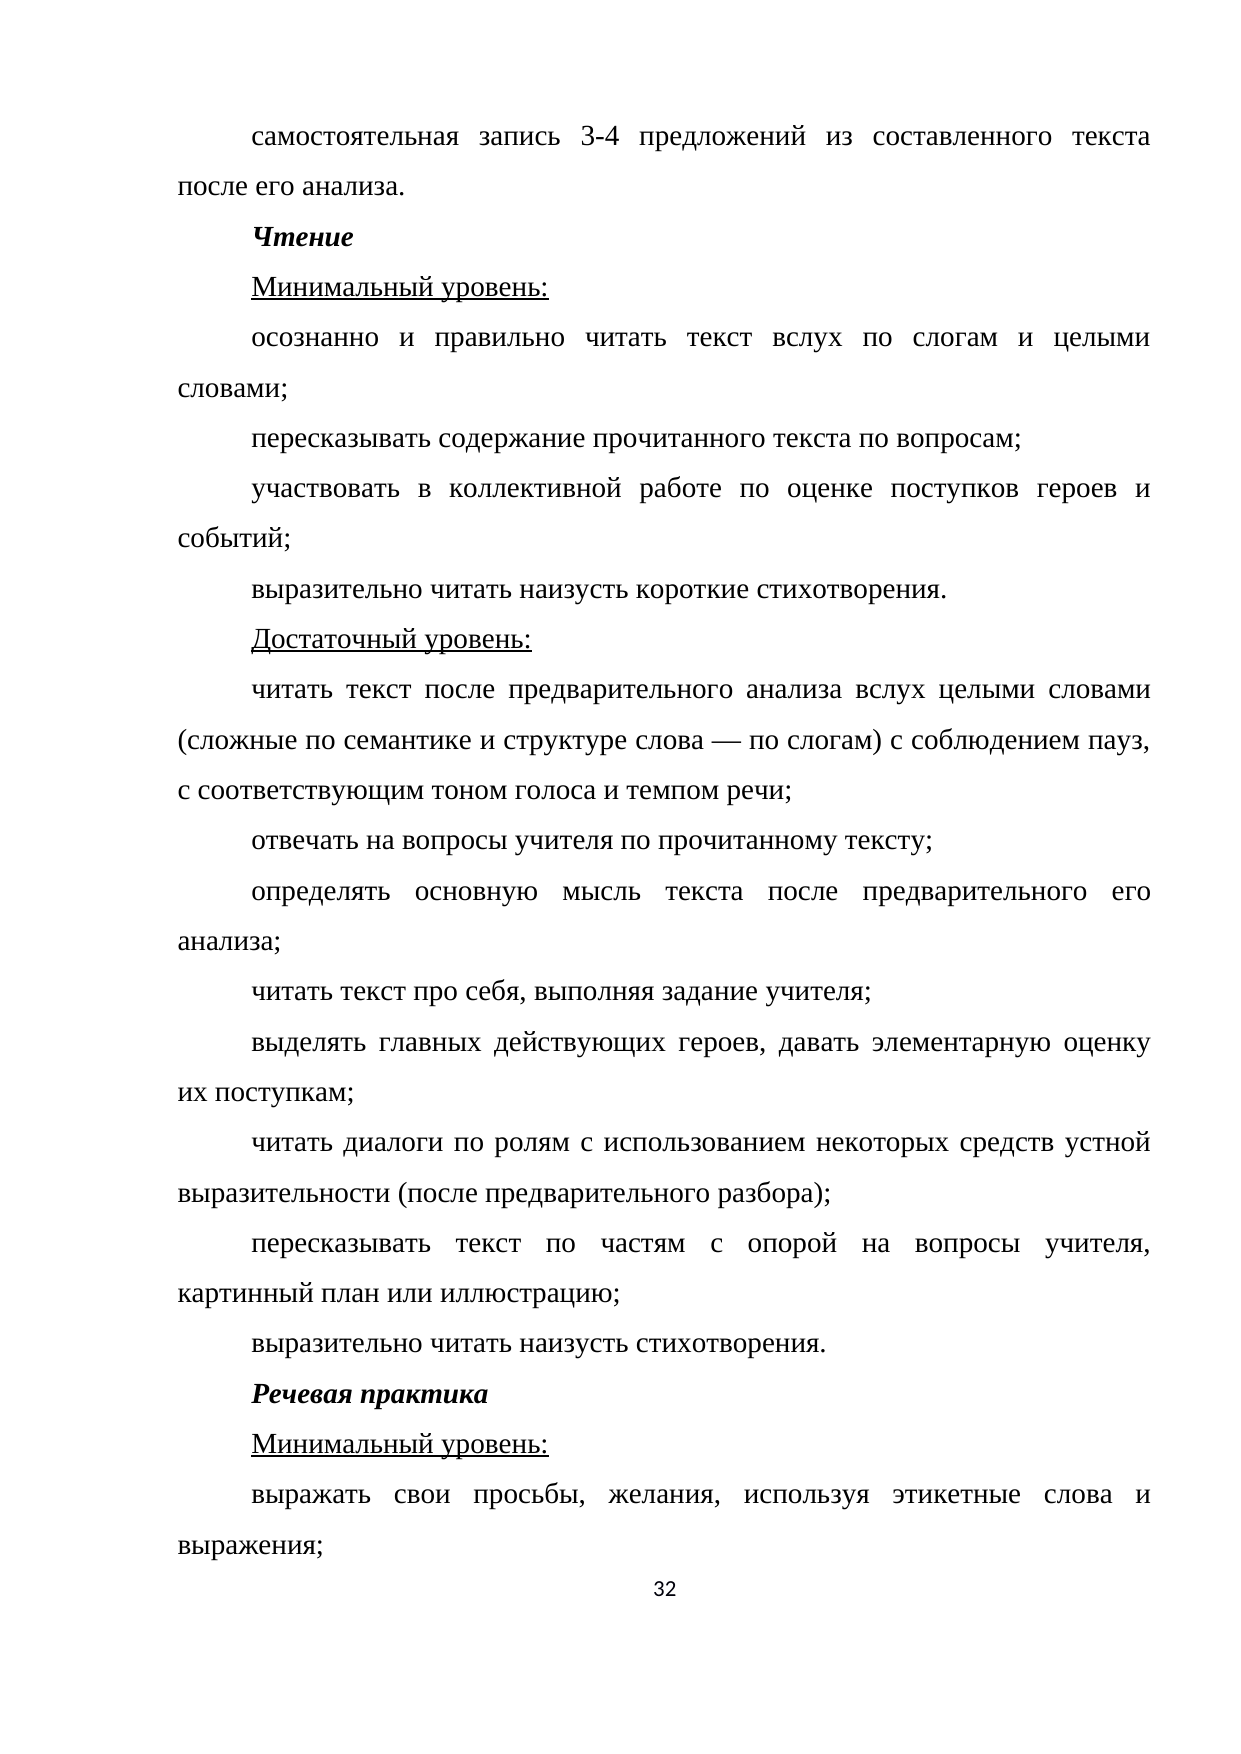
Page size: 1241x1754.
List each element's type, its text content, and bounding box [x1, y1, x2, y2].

text Минимальный уровень: [177, 269, 1152, 303]
text самостоятельная запись 3-4 предложений из составленного текста после его анализа. [177, 118, 1152, 202]
text отвечать на вопросы учителя по прочитанному тексту; [177, 822, 1152, 856]
text участвовать в коллективной работе по оценке поступков героев и событий; [177, 470, 1152, 554]
text пересказывать содержание прочитанного текста по вопросам; [177, 420, 1152, 453]
text Достаточный уровень: [177, 621, 1152, 655]
text читать текст после предварительного анализа вслух целыми словами (сложные по семантике и структуре слова ― по слогам) с соблюдением пауз, с соответствующим тоном голоса и темпом речи; [177, 672, 1152, 806]
text читать диалоги по ролям с использованием некоторых средств устной выразительности (после предварительного разбора); [177, 1124, 1152, 1208]
text Речевая практика [177, 1376, 1152, 1409]
text выразительно читать наизусть стихотворения. [177, 1326, 1152, 1359]
text выразительно читать наизусть короткие стихотворения. [177, 571, 1152, 604]
text Минимальный уровень: [177, 1426, 1152, 1460]
text читать текст про себя, выполняя задание учителя; [177, 973, 1152, 1007]
text выражать свои просьбы, желания, используя этикетные слова и выражения; [177, 1477, 1152, 1560]
text пересказывать текст по частям с опорой на вопросы учителя, картинный план или иллюстрацию; [177, 1225, 1152, 1309]
text выделять главных действующих героев, давать элементарную оценку их поступкам; [177, 1024, 1152, 1108]
text осознанно и правильно читать текст вслух по слогам и целыми словами; [177, 319, 1152, 403]
text Чтение [177, 219, 1152, 252]
text определять основную мысль текста после предварительного его анализа; [177, 873, 1152, 957]
